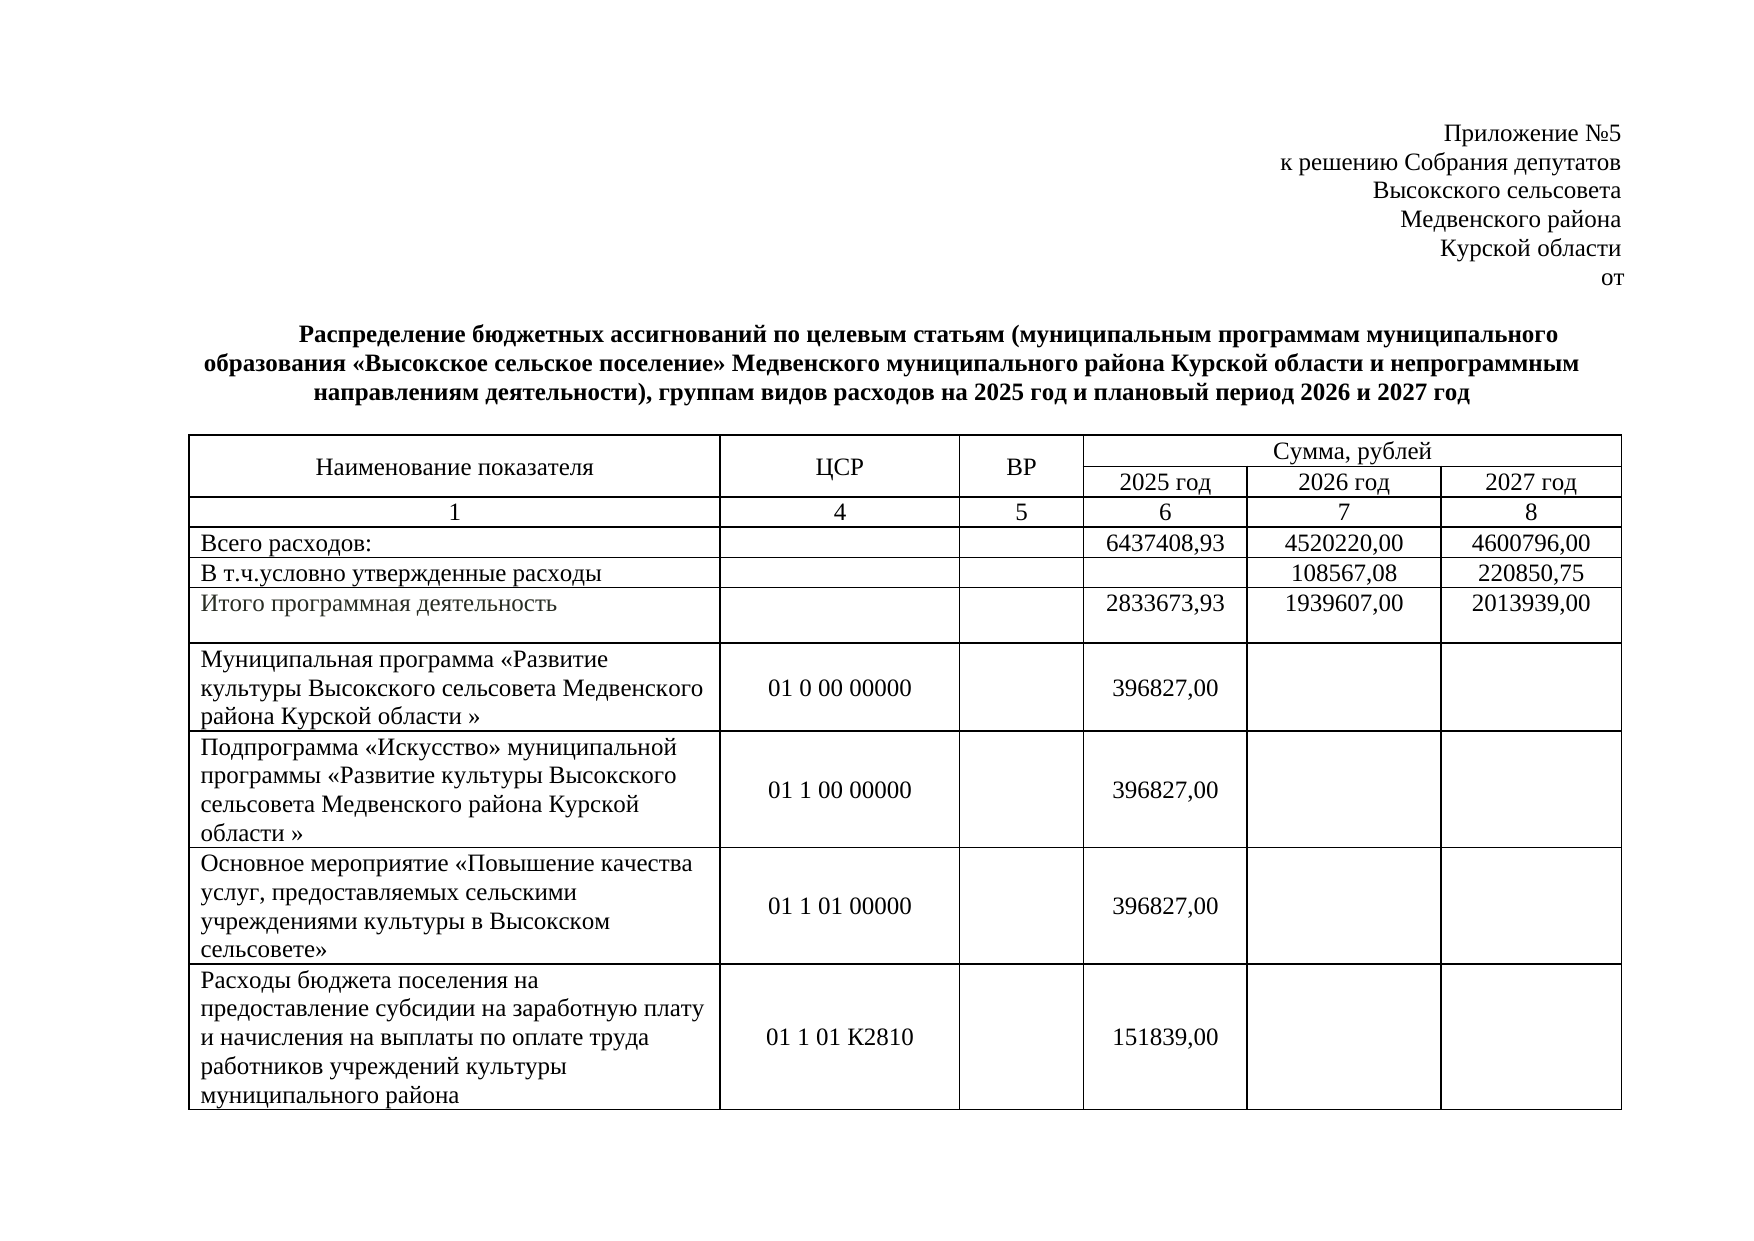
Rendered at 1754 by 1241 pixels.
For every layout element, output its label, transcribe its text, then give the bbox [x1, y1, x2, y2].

text Медвенского района [159, 204, 1621, 233]
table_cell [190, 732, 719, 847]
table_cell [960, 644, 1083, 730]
text Курской области [159, 233, 1621, 262]
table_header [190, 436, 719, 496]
text от [159, 262, 1624, 291]
text Высокского сельсовета [159, 176, 1621, 204]
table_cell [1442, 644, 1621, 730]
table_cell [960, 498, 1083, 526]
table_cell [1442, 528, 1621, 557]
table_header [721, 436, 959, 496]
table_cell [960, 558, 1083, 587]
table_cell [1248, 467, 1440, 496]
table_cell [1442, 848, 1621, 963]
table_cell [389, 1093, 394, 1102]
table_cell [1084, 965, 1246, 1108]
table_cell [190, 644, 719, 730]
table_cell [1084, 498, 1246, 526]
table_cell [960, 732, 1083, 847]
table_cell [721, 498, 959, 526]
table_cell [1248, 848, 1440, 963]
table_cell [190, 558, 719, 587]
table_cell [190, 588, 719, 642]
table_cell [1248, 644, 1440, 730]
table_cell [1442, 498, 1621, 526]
text к решению Собрания депутатов [159, 147, 1621, 176]
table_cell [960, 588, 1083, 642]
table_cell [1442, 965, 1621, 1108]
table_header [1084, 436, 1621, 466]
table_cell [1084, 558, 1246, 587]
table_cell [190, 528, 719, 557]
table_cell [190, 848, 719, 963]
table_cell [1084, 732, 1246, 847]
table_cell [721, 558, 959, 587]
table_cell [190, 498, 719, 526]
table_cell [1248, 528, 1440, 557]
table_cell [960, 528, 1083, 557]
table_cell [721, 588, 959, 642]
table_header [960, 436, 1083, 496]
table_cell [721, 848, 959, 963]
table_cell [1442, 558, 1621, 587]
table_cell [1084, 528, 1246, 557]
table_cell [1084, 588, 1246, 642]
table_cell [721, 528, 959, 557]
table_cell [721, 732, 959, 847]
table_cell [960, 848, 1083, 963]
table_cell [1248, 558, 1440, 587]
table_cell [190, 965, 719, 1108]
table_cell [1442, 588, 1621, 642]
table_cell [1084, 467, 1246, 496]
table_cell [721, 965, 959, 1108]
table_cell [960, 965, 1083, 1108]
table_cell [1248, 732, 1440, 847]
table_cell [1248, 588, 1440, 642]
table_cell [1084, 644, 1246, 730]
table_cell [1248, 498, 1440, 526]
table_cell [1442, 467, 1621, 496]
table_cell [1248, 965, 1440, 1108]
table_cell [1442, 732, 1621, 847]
text Распределение бюджетных ассигнований по целевым статьям (муниципальным программам муниципального образования «Высокское сельское поселение» Медвенского муниципального района Курской области и непрограммным направлениям деятельности), группам видов расходов на 2025 год и плановый период 2026 и 2027 год [159, 319, 1624, 406]
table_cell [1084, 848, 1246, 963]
text Приложение №5 [159, 118, 1621, 147]
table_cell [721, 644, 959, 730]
